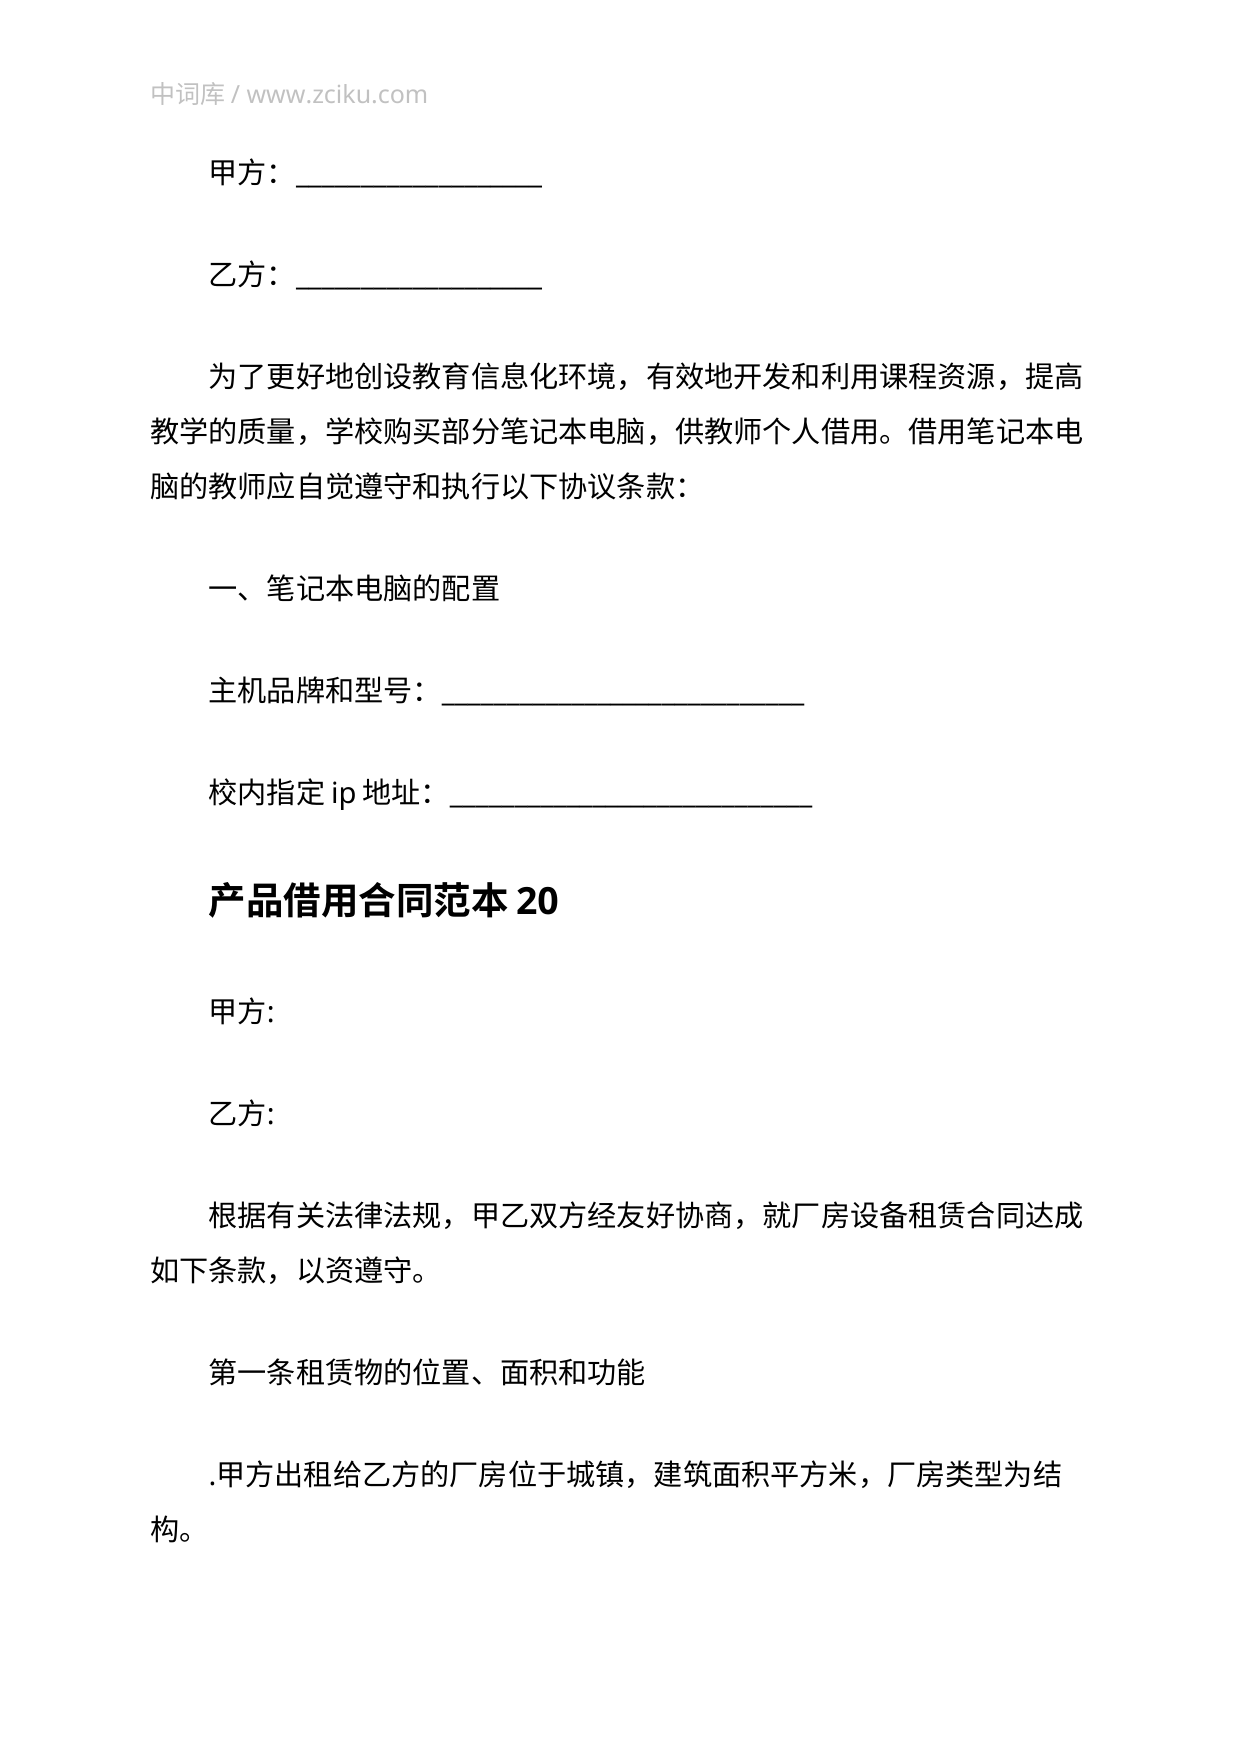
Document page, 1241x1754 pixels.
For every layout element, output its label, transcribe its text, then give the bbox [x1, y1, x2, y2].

text 乙方：___________________ [150, 252, 1090, 294]
text 第一条租赁物的位置、面积和功能 [150, 1349, 1090, 1392]
text 为了更好地创设教育信息化环境，有效地开发和利用课程资源，提高教学的质量，学校购买部分笔记本电脑，供教师个人借用。借用笔记本电脑的教师应自觉遵守和执行以下协议条款： [150, 354, 1090, 506]
text 根据有关法律法规，甲乙双方经友好协商，就厂房设备租赁合同达成如下条款，以资遵守。 [150, 1193, 1090, 1290]
text 校内指定ip地址：____________________________ [150, 769, 1090, 812]
text 主机品牌和型号：____________________________ [150, 667, 1090, 710]
text .甲方出租给乙方的厂房位于城镇，建筑面积平方米，厂房类型为结构。 [150, 1451, 1090, 1548]
text 产品借用合同范本20 [150, 871, 1090, 926]
text 甲方：___________________ [150, 150, 1090, 192]
text 乙方: [150, 1091, 1090, 1133]
text 一、笔记本电脑的配置 [150, 566, 1090, 608]
text 甲方: [150, 989, 1090, 1031]
